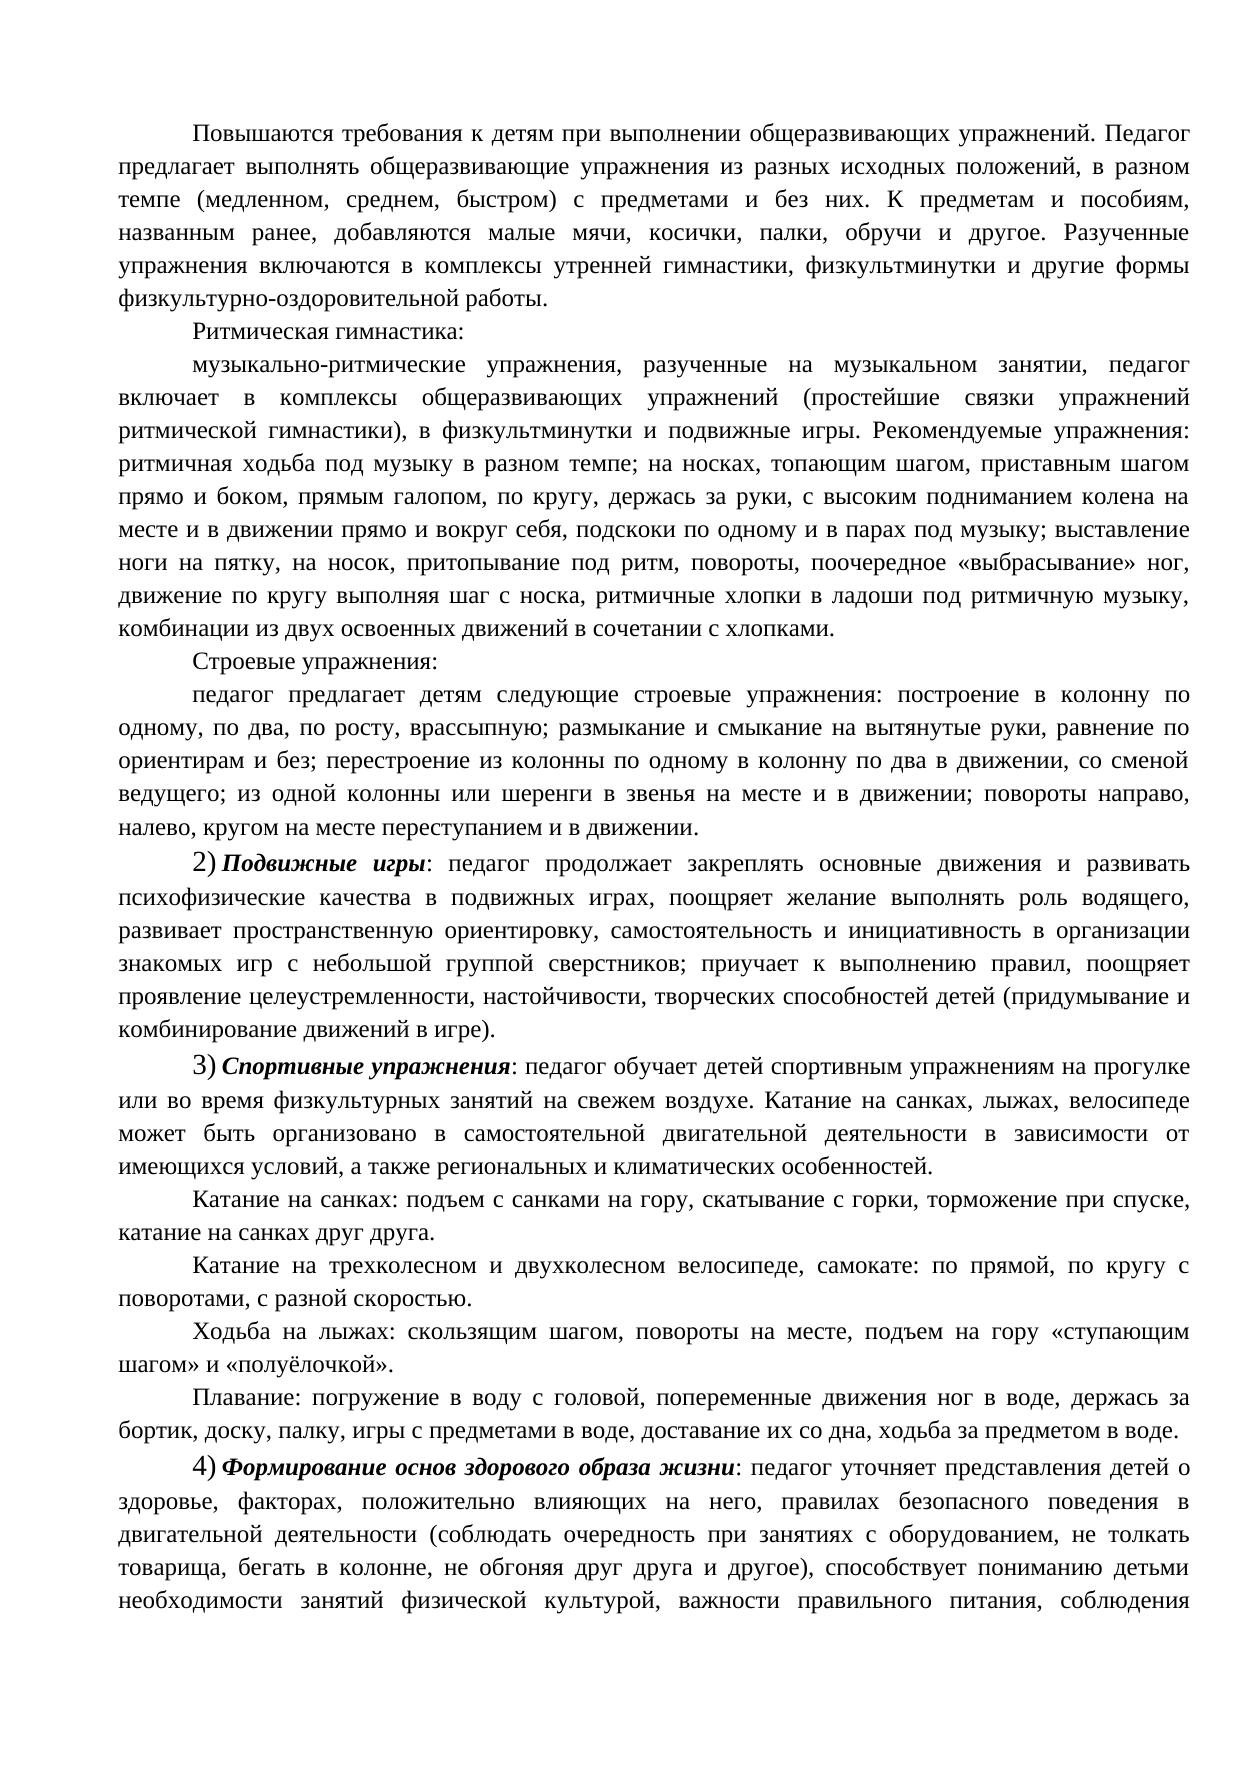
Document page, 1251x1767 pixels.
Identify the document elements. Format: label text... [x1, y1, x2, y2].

text Повышаются требования к детям при выполнении общеразвивающих упражнений. Педагог предлагает выполнять общеразвивающие упражнения из разных исходных положений, в разном темпе (медленном, среднем, быстром) с предметами и без них. К предметам и пособиям, названным ранее, добавляются малые мячи, косички, палки, обручи и другое. Разученные упражнения включаются в комплексы утренней гимнастики, физкультминутки и другие формы физкультурно-оздоровительной работы. [118, 118, 1191, 312]
text Катание на трехколесном и двухколесном велосипеде, самокате: по прямой, по кругу с поворотами, с разной скоростью. [118, 1250, 1191, 1312]
list Спортивные упражнения: педагог обучает детей спортивным упражнениям на прогулке или во время физкультурных занятий на свежем воздухе. Катание на санках, лыжах, велосипеде может быть организовано в самостоятельной двигательной деятельности в зависимости от имеющихся условий, а также региональных и климатических особенностей. [118, 1047, 1191, 1180]
text Катание на санках: подъем с санками на гору, скатывание с горки, торможение при спуске, катание на санках друг друга. [118, 1184, 1191, 1246]
text Ходьба на лыжах: скользящим шагом, повороты на месте, подъем на гору «ступающим шагом» и «полуёлочкой». [118, 1316, 1191, 1378]
text педагог предлагает детям следующие строевые упражнения: построение в колонну по одному, по два, по росту, врассыпную; размыкание и смыкание на вытянутые руки, равнение по ориентирам и без; перестроение из колонны по одному в колонну по два в движении, со сменой ведущего; из одной колонны или шеренги в звенья на месте и в движении; повороты направо, налево, кругом на месте переступанием и в движении. [118, 679, 1191, 840]
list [118, 1448, 1191, 1614]
text музыкально-ритмические упражнения, разученные на музыкальном занятии, педагог включает в комплексы общеразвивающих упражнений (простейшие связки упражнений ритмической гимнастики), в физкультминутки и подвижные игры. Рекомендуемые упражнения: ритмичная ходьба под музыку в разном темпе; на носках, топающим шагом, приставным шагом прямо и боком, прямым галопом, по кругу, держась за руки, с высоким подниманием колена на месте и в движении прямо и вокруг себя, подскоки по одному и в парах под музыку; выставление ноги на пятку, на носок, притопывание под ритм, повороты, поочередное «выбрасывание» ног, движение по кругу выполняя шаг с носка, ритмичные хлопки в ладоши под ритмичную музыку, комбинации из двух освоенных движений в сочетании с хлопками. [118, 349, 1191, 642]
text Плавание: погружение в воду с головой, попеременные движения ног в воде, держась за бортик, доску, палку, игры с предметами в воде, доставание их со дна, ходьба за предметом в воде. [118, 1382, 1191, 1444]
text Ритмическая гимнастика: [118, 316, 1191, 345]
list Подвижные игры: педагог продолжает закреплять основные движения и развивать психофизические качества в подвижных играх, поощряет желание выполнять роль водящего, развивает пространственную ориентировку, самостоятельность и инициативность в организации знакомых игр с небольшой группой сверстников; приучает к выполнению правил, поощряет проявление целеустремленности, настойчивости, творческих способностей детей (придумывание и комбинирование движений в игре). [118, 844, 1191, 1043]
text Строевые упражнения: [118, 646, 1191, 675]
